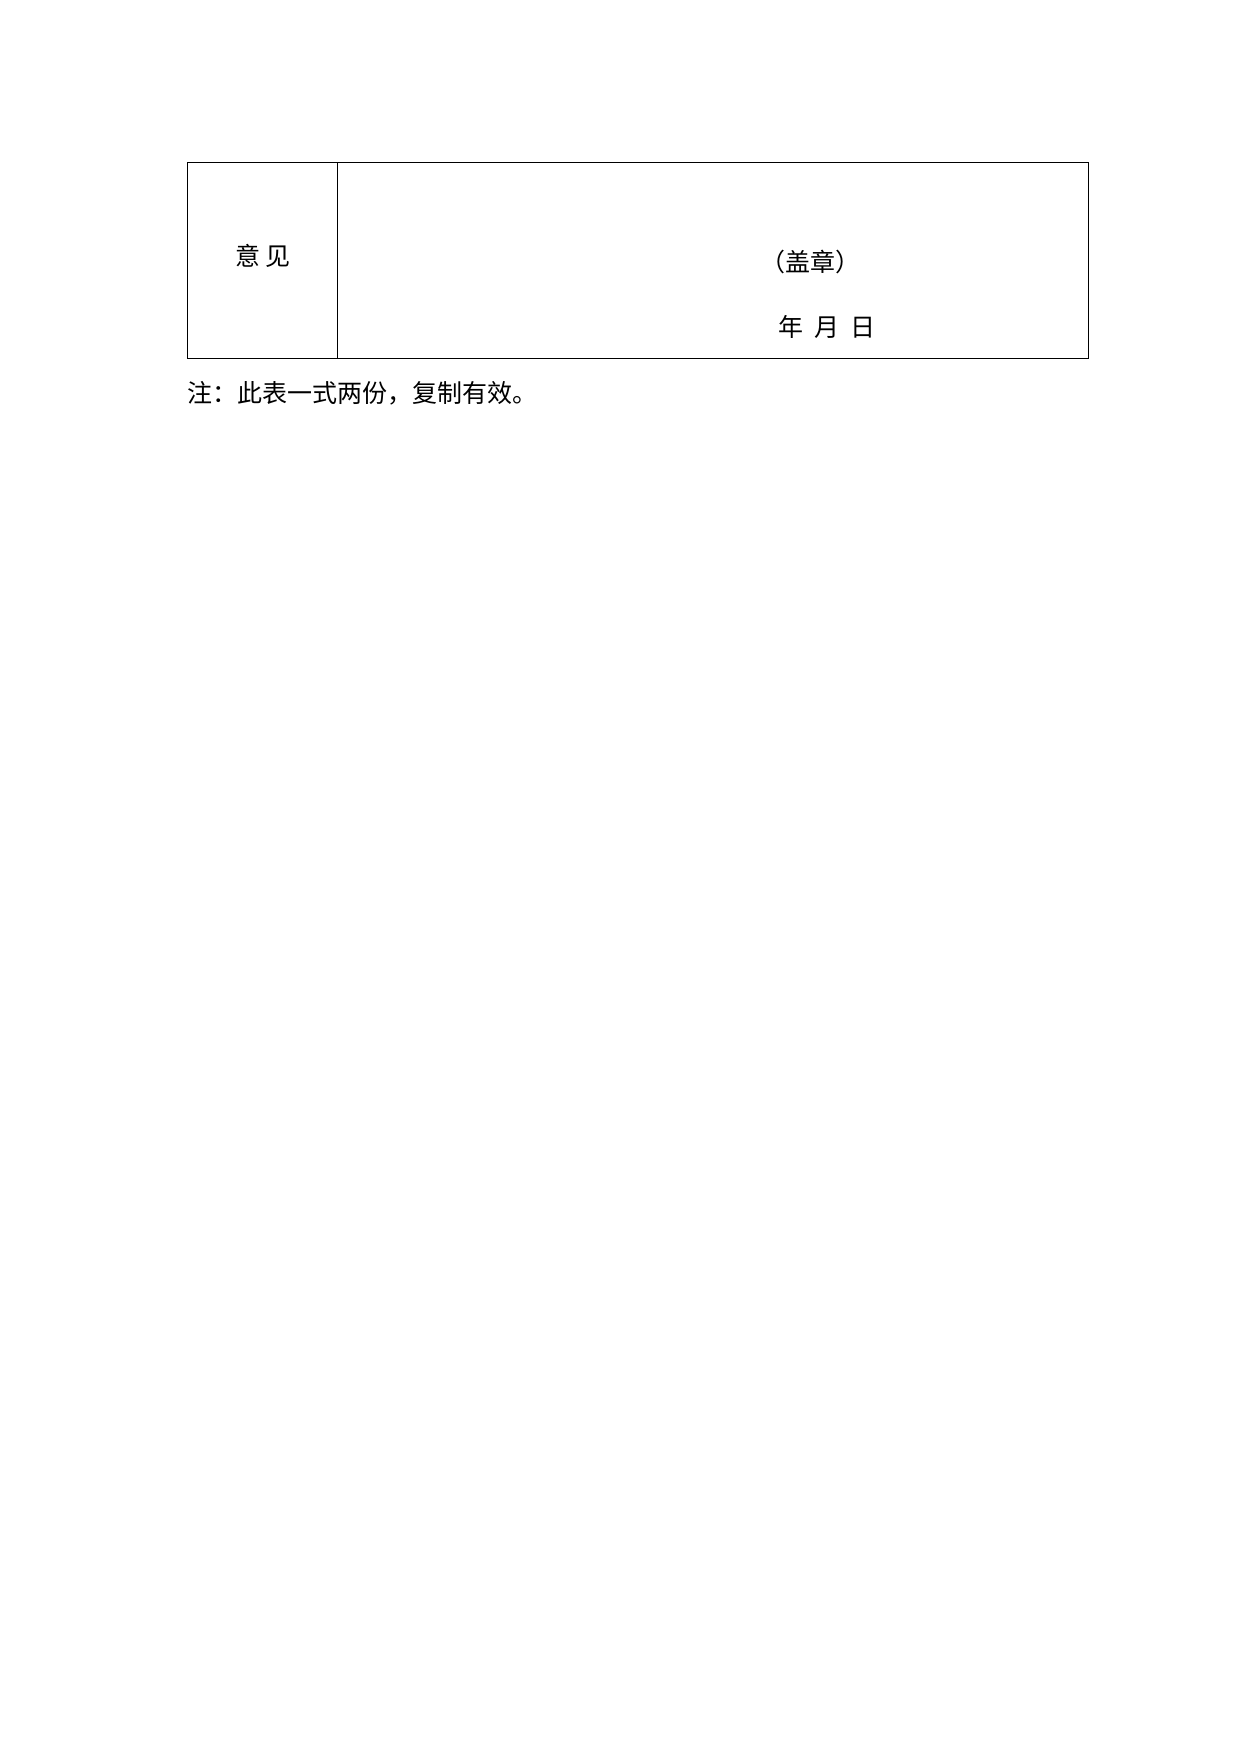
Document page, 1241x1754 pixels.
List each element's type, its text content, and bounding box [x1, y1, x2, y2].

table_cell 院 系 团 委 意 见 [188, 163, 337, 358]
text 注：此表一式两份，复制有效。 [187, 359, 1053, 424]
table_cell （盖章） 年 月 日 [338, 163, 1088, 358]
